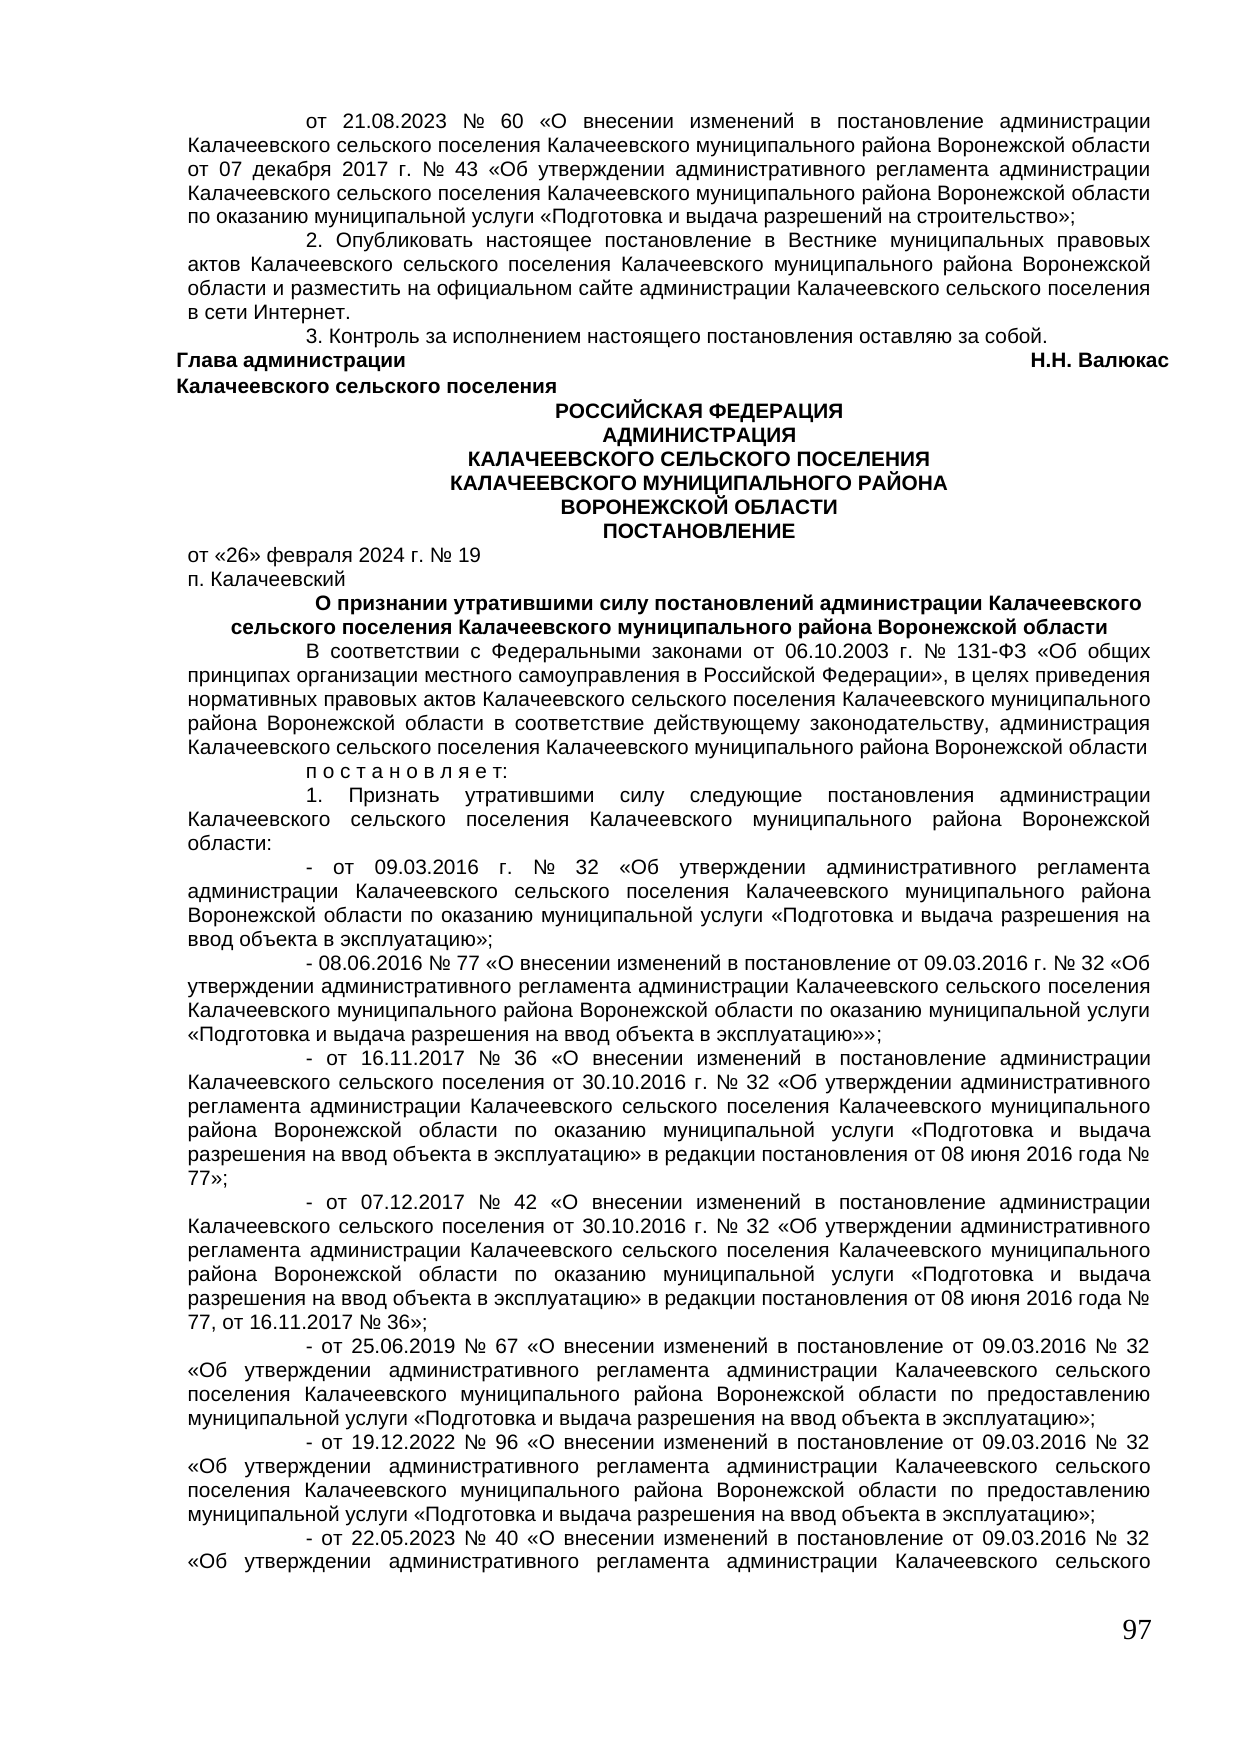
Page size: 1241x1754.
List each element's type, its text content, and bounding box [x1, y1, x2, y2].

text п о с т а н о в л я е т: [187, 759, 1151, 783]
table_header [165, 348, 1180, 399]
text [187, 1525, 1151, 1573]
text В соответствии с Федеральными законами от 06.10.2003 г. № 131-ФЗ «Об общих принципах организации местного самоуправления в Российской Федерации», в целях приведения нормативных правовых актов Калачеевского сельского поселения Калачеевского муниципального района Воронежской области в соответствие действующему законодательству, администрация Калачеевского сельского поселения Калачеевского муниципального района Воронежской области [187, 639, 1151, 759]
text - от 16.11.2017 № 36 «О внесении изменений в постановление администрации Калачеевского сельского поселения от 30.10.2016 г. № 32 «Об утверждении административного регламента администрации Калачеевского сельского поселения Калачеевского муниципального района Воронежской области по оказанию муниципальной услуги «Подготовка и выдача разрешения на ввод объекта в эксплуатацию» в редакции постановления от 08 июня 2016 года № 77»; [187, 1046, 1151, 1190]
text 3. Контроль за исполнением настоящего постановления оставляю за собой. [187, 324, 1151, 348]
text от 21.08.2023 № 60 «О внесении изменений в постановление администрации Калачеевского сельского поселения Калачеевского муниципального района Воронежской области от 07 декабря 2017 г. № 43 «Об утверждении административного регламента администрации Калачеевского сельского поселения Калачеевского муниципального района Воронежской области по оказанию муниципальной услуги «Подготовка и выдача разрешений на строительство»; [187, 108, 1151, 228]
text - от 25.06.2019 № 67 «О внесении изменений в постановление от 09.03.2016 № 32 «Об утверждении административного регламента администрации Калачеевского сельского поселения Калачеевского муниципального района Воронежской области по предоставлению муниципальной услуги «Подготовка и выдача разрешения на ввод объекта в эксплуатацию»; [187, 1334, 1151, 1429]
text - от 07.12.2017 № 42 «О внесении изменений в постановление администрации Калачеевского сельского поселения от 30.10.2016 г. № 32 «Об утверждении административного регламента администрации Калачеевского сельского поселения Калачеевского муниципального района Воронежской области по оказанию муниципальной услуги «Подготовка и выдача разрешения на ввод объекта в эксплуатацию» в редакции постановления от 08 июня 2016 года № 77, от 16.11.2017 № 36»; [187, 1190, 1151, 1334]
text 1. Признать утратившими силу следующие постановления администрации Калачеевского сельского поселения Калачеевского муниципального района Воронежской области: [187, 783, 1151, 854]
text ПОСТАНОВЛЕНИЕ [187, 519, 1151, 543]
text - 08.06.2016 № 77 «О внесении изменений в постановление от 09.03.2016 г. № 32 «Об утверждении административного регламента администрации Калачеевского сельского поселения Калачеевского муниципального района Воронежской области по оказанию муниципальной услуги «Подготовка и выдача разрешения на ввод объекта в эксплуатацию»»; [187, 950, 1151, 1046]
text АДМИНИСТРАЦИЯ [187, 423, 1151, 447]
text ВОРОНЕЖСКОЙ ОБЛАСТИ [187, 495, 1151, 519]
text 2. Опубликовать настоящее постановление в Вестнике муниципальных правовых актов Калачеевского сельского поселения Калачеевского муниципального района Воронежской области и разместить на официальном сайте администрации Калачеевского сельского поселения в сети Интернет. [187, 228, 1151, 324]
text КАЛАЧЕЕВСКОГО СЕЛЬСКОГО ПОСЕЛЕНИЯ [187, 447, 1151, 471]
text КАЛАЧЕЕВСКОГО МУНИЦИПАЛЬНОГО РАЙОНА [187, 471, 1151, 495]
text п. Калачеевский [187, 567, 1151, 591]
text - от 19.12.2022 № 96 «О внесении изменений в постановление от 09.03.2016 № 32 «Об утверждении административного регламента администрации Калачеевского сельского поселения Калачеевского муниципального района Воронежской области по предоставлению муниципальной услуги «Подготовка и выдача разрешения на ввод объекта в эксплуатацию»; [187, 1429, 1151, 1525]
text от «26» февраля 2024 г. № 19 [187, 543, 1151, 567]
text О признании утратившими силу постановлений администрации Калачеевского сельского поселения Калачеевского муниципального района Воронежской области [187, 591, 1151, 639]
text РОССИЙСКАЯ ФЕДЕРАЦИЯ [187, 399, 1151, 423]
text - от 09.03.2016 г. № 32 «Об утверждении административного регламента администрации Калачеевского сельского поселения Калачеевского муниципального района Воронежской области по оказанию муниципальной услуги «Подготовка и выдача разрешения на ввод объекта в эксплуатацию»; [187, 854, 1151, 950]
